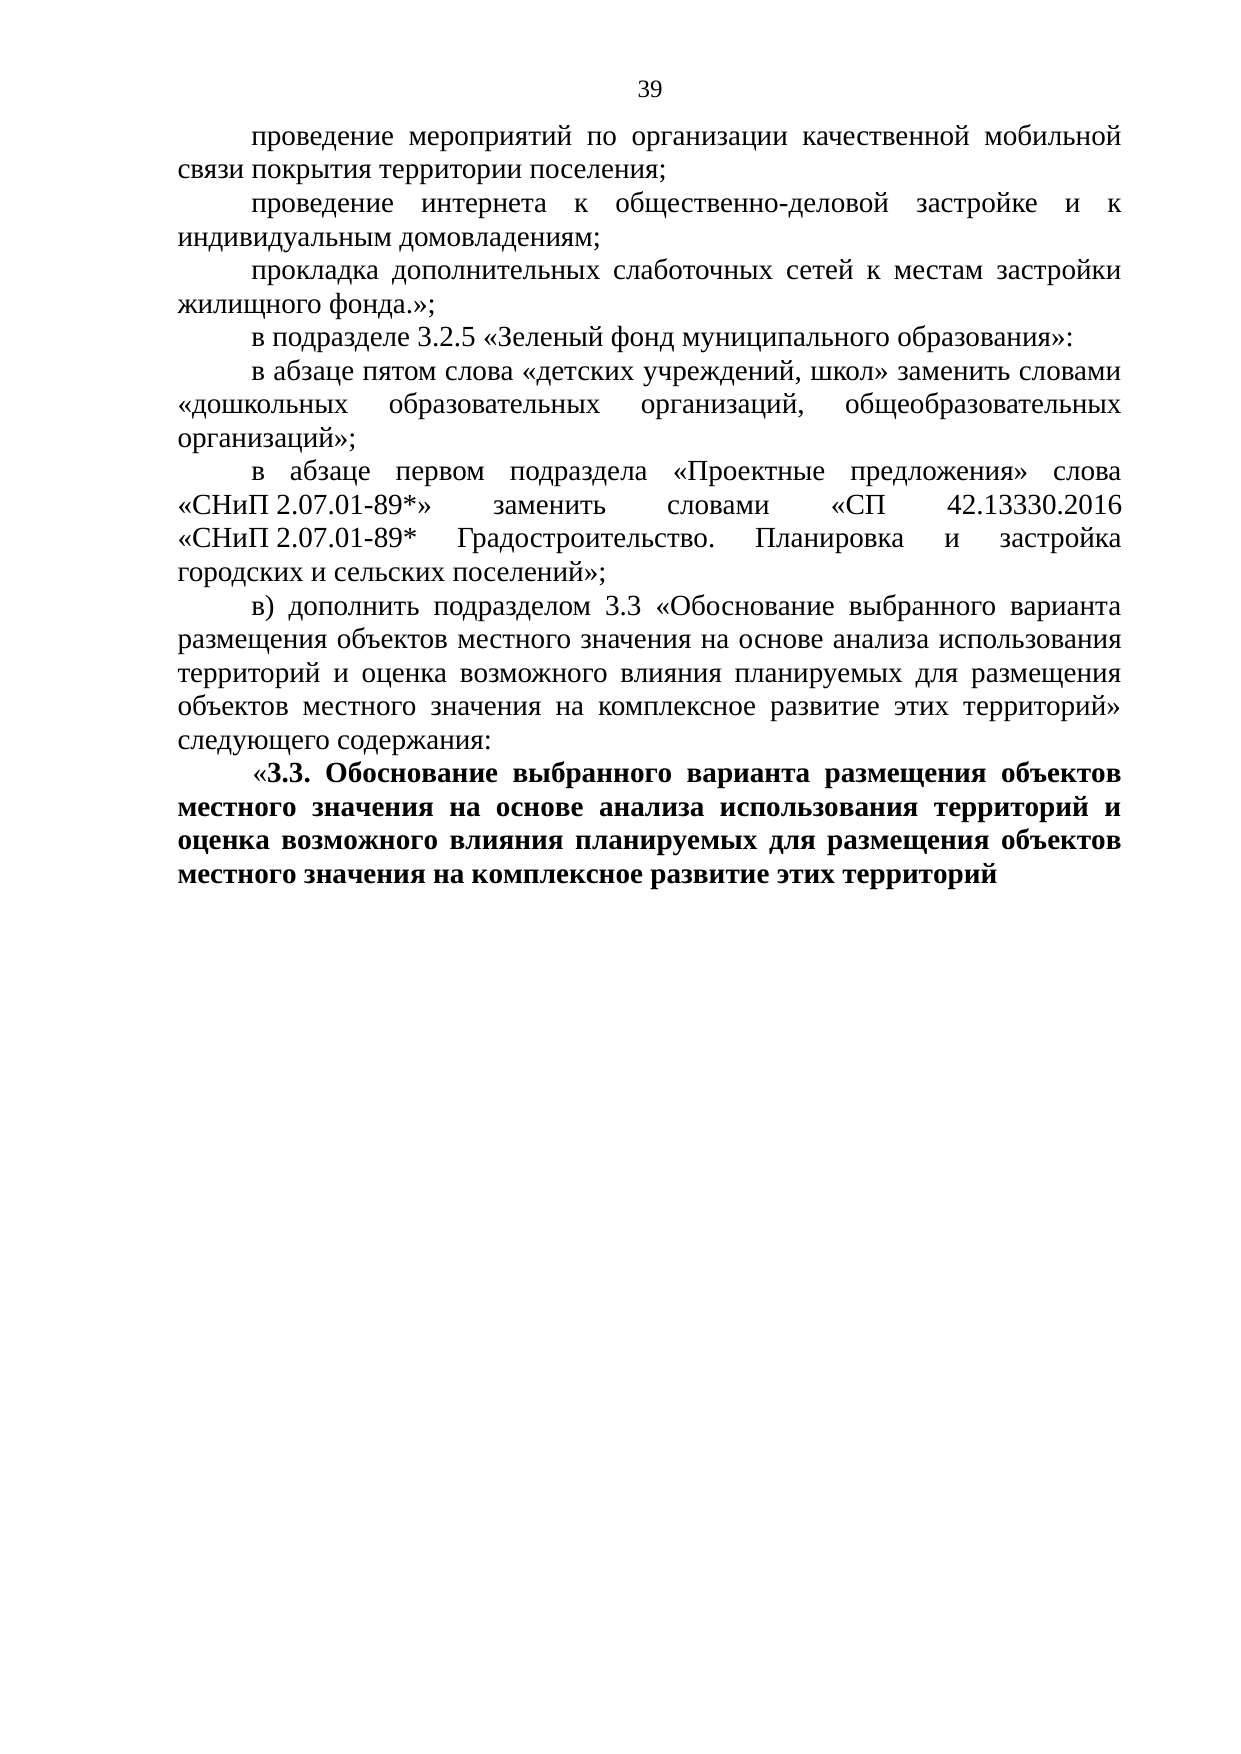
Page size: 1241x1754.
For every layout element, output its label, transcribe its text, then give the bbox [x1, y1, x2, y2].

text проведение мероприятий по организации качественной мобильной связи покрытия территории поселения; [177, 118, 1122, 185]
text в абзаце первом подраздела «Проектные предложения» слова «СНиП 2.07.01-89*» заменить словами «СП 42.13330.2016 «СНиП 2.07.01-89* Градостроительство. Планировка и застройка городских и сельских поселений»; [177, 453, 1122, 588]
text прокладка дополнительных слаботочных сетей к местам застройки жилищного фонда.»; [177, 252, 1122, 319]
text проведение интернета к общественно-деловой застройке и к индивидуальным домовладениям; [177, 185, 1122, 252]
text в абзаце пятом слова «детских учреждений, школ» заменить словами «дошкольных образовательных организаций, общеобразовательных организаций»; [177, 353, 1122, 453]
text в) дополнить подразделом 3.3 «Обоснование выбранного варианта размещения объектов местного значения на основе анализа использования территорий и оценка возможного влияния планируемых для размещения объектов местного значения на комплексное развитие этих территорий» следующего содержания: [177, 588, 1122, 755]
text «3.3. Обоснование выбранного варианта размещения объектов местного значения на основе анализа использования территорий и оценка возможного влияния планируемых для размещения объектов местного значения на комплексное развитие этих территорий [177, 755, 1122, 889]
text в подразделе 3.2.5 «Зеленый фонд муниципального образования»: [177, 319, 1122, 353]
